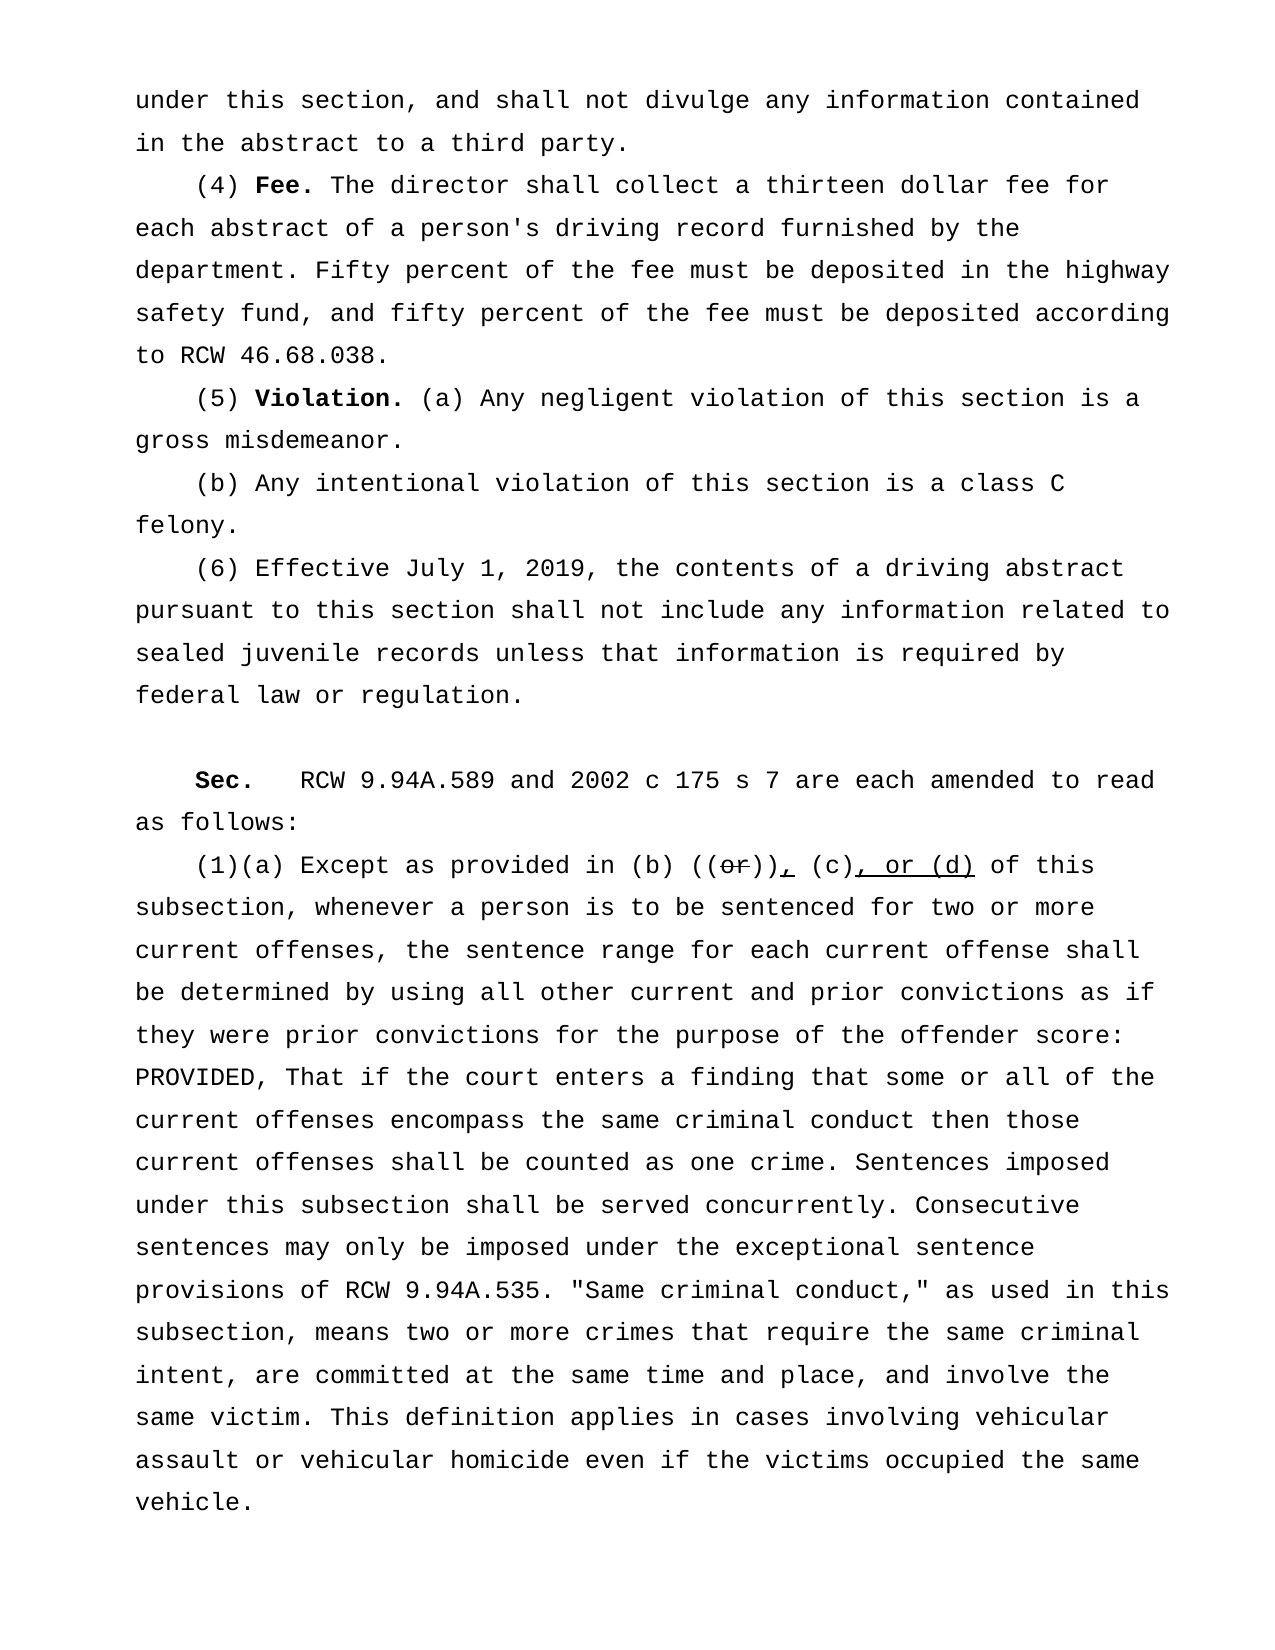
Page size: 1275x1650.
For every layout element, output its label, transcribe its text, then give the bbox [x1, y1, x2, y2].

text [135, 75, 1170, 160]
text (6) Effective July 1, 2019, the contents of a driving abstract pursuant to this section shall not include any information related to sealed juvenile records unless that information is required by federal law or regulation. [135, 542, 1170, 712]
text (5) Violation. (a) Any negligent violation of this section is a gross misdemeanor. [135, 372, 1170, 457]
text (4) Fee. The director shall collect a thirteen dollar fee for each abstract of a person's driving record furnished by the department. Fifty percent of the fee must be deposited in the highway safety fund, and fifty percent of the fee must be deposited according to RCW 46.68.038. [135, 160, 1170, 372]
text (1)(a) Except as provided in (b) ((or)), (c), or (d) of this subsection, whenever a person is to be sentenced for two or more current offenses, the sentence range for each current offense shall be determined by using all other current and prior convictions as if they were prior convictions for the purpose of the offender score: PROVIDED, That if the court enters a finding that some or all of the current offenses encompass the same criminal conduct then those current offenses shall be counted as one crime. Sentences imposed under this subsection shall be served concurrently. Consecutive sentences may only be imposed under the exceptional sentence provisions of RCW 9.94A.535. "Same criminal conduct," as used in this subsection, means two or more crimes that require the same criminal intent, are committed at the same time and place, and involve the same victim. This definition applies in cases involving vehicular assault or vehicular homicide even if the victims occupied the same vehicle. [135, 839, 1170, 1519]
text (b) Any intentional violation of this section is a class C felony. [135, 457, 1170, 542]
text Sec. RCW 9.94A.589 and 2002 c 175 s 7 are each amended to read as follows: [135, 754, 1170, 839]
